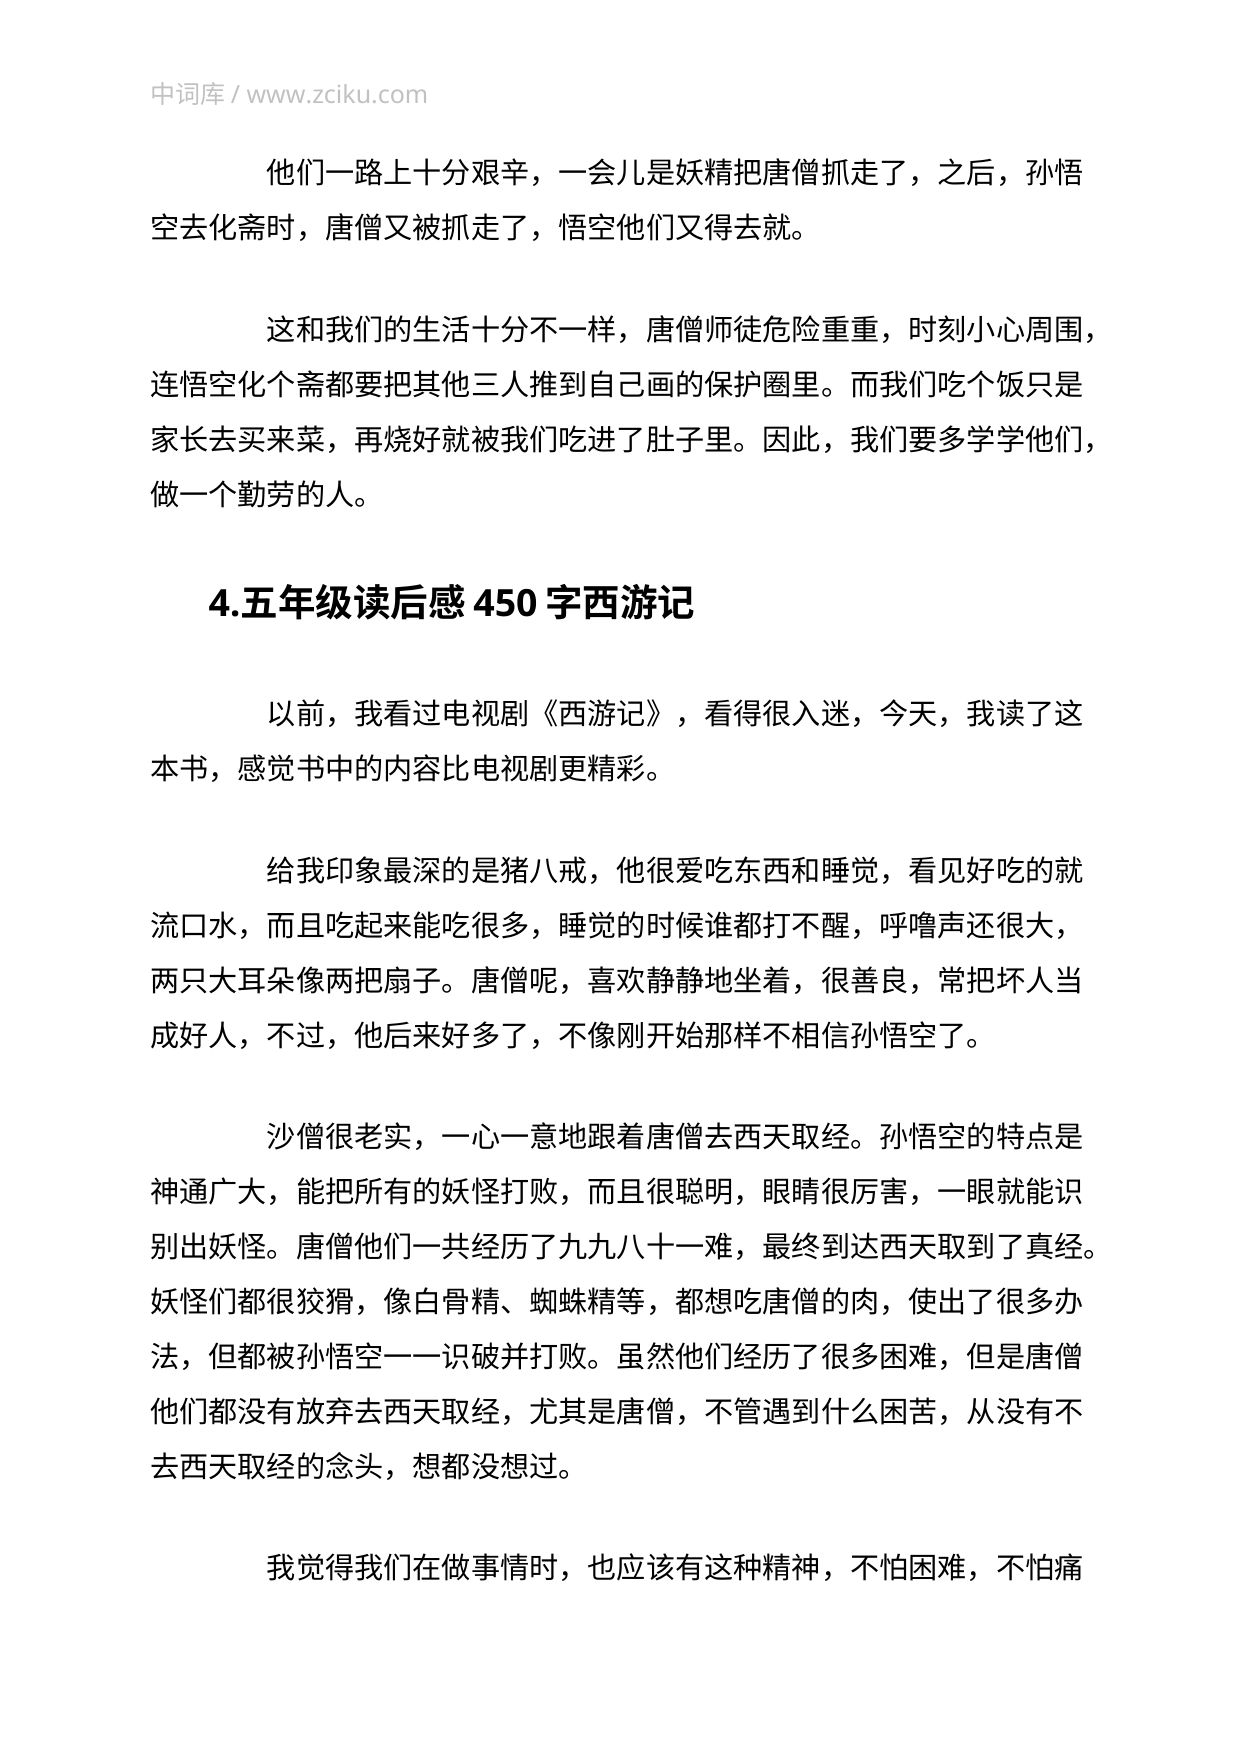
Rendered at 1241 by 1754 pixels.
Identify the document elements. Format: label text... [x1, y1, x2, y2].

text 给我印象最深的是猪八戒，他很爱吃东西和睡觉，看见好吃的就流口水，而且吃起来能吃很多，睡觉的时候谁都打不醒，呼噜声还很大，两只大耳朵像两把扇子。唐僧呢，喜欢静静地坐着，很善良，常把坏人当成好人，不过，他后来好多了，不像刚开始那样不相信孙悟空了。 [150, 847, 1090, 1054]
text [150, 1545, 1090, 1587]
text 以前，我看过电视剧《西游记》，看得很入迷，今天，我读了这本书，感觉书中的内容比电视剧更精彩。 [150, 691, 1090, 788]
text 这和我们的生活十分不一样，唐僧师徒危险重重，时刻小心周围，连悟空化个斋都要把其他三人推到自己画的保护圈里。而我们吃个饭只是家长去买来菜，再烧好就被我们吃进了肚子里。因此，我们要多学学他们，做一个勤劳的人。 [150, 307, 1090, 514]
text 他们一路上十分艰辛，一会儿是妖精把唐僧抓走了，之后，孙悟空去化斋时，唐僧又被抓走了，悟空他们又得去就。 [150, 150, 1090, 247]
text 4.五年级读后感450字西游记 [150, 573, 1090, 628]
text 沙僧很老实，一心一意地跟着唐僧去西天取经。孙悟空的特点是神通广大，能把所有的妖怪打败，而且很聪明，眼睛很厉害，一眼就能识别出妖怪。唐僧他们一共经历了九九八十一难，最终到达西天取到了真经。妖怪们都很狡猾，像白骨精、蜘蛛精等，都想吃唐僧的肉，使出了很多办法，但都被孙悟空一一识破并打败。虽然他们经历了很多困难，但是唐僧他们都没有放弃去西天取经，尤其是唐僧，不管遇到什么困苦，从没有不去西天取经的念头，想都没想过。 [150, 1114, 1090, 1486]
